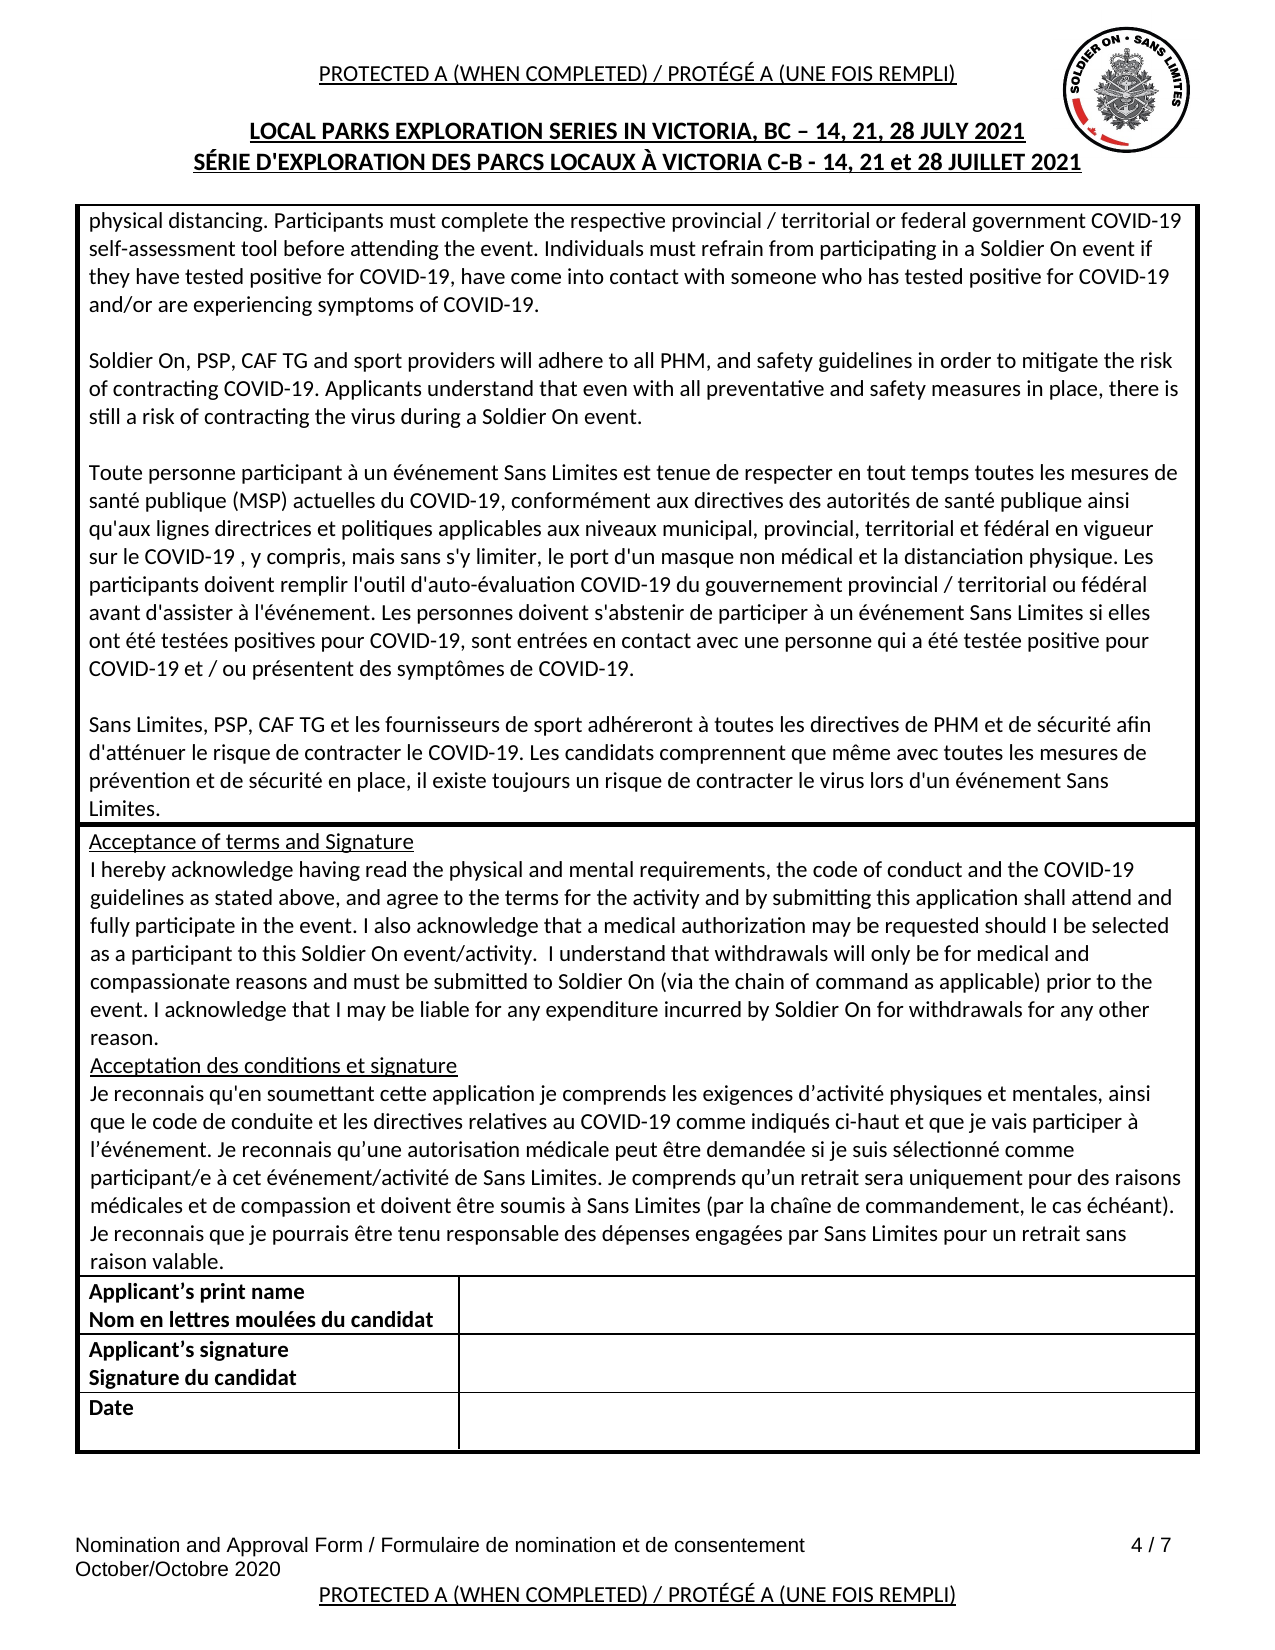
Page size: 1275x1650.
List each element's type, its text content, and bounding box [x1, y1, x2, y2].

table_cell Applicant’s signature Signature du candidat [80, 1335, 458, 1392]
table_cell [460, 1335, 1195, 1392]
table_cell [460, 1393, 1195, 1449]
table_cell Acceptance of terms and Signature I hereby acknowledge having read the physical and mental requirements, the code of conduct and the COVID-19 guidelines as stated above, and agree to the terms for the activity and by submitting this application shall attend and fully participate in the event. I also acknowledge that a medical authorization may be requested should I be selected as a participant to this Soldier On event/activity. I understand that withdrawals will only be for medical and compassionate reasons and must be submitted to Soldier On (via the chain of command as applicable) prior to the event. I acknowledge that I may be liable for any expenditure incurred by Soldier On for withdrawals for any other reason. Acceptation des conditions et signature Je reconnais qu'en soumettant cette application je comprends les exigences d’activité physiques et mentales, ainsi que le code de conduite et les directives relatives au COVID-19 comme indiqués ci-haut et que je vais participer à l’événement. Je reconnais qu’une autorisation médicale peut être demandée si je suis sélectionné comme participant/e à cet événement/activité de Sans Limites. Je comprends qu’un retrait sera uniquement pour des raisons médicales et de compassion et doivent être soumis à Sans Limites (par la chaîne de commandement, le cas échéant). Je reconnais que je pourrais être tenu responsable des dépenses engagées par Sans Limites pour un retrait sans raison valable. [80, 827, 1195, 1275]
picture [1052, 10, 1200, 158]
table_cell Date [80, 1393, 458, 1449]
table_cell Applicant’s print name Nom en lettres moulées du candidat [80, 1277, 458, 1333]
table_cell [460, 1277, 1195, 1333]
